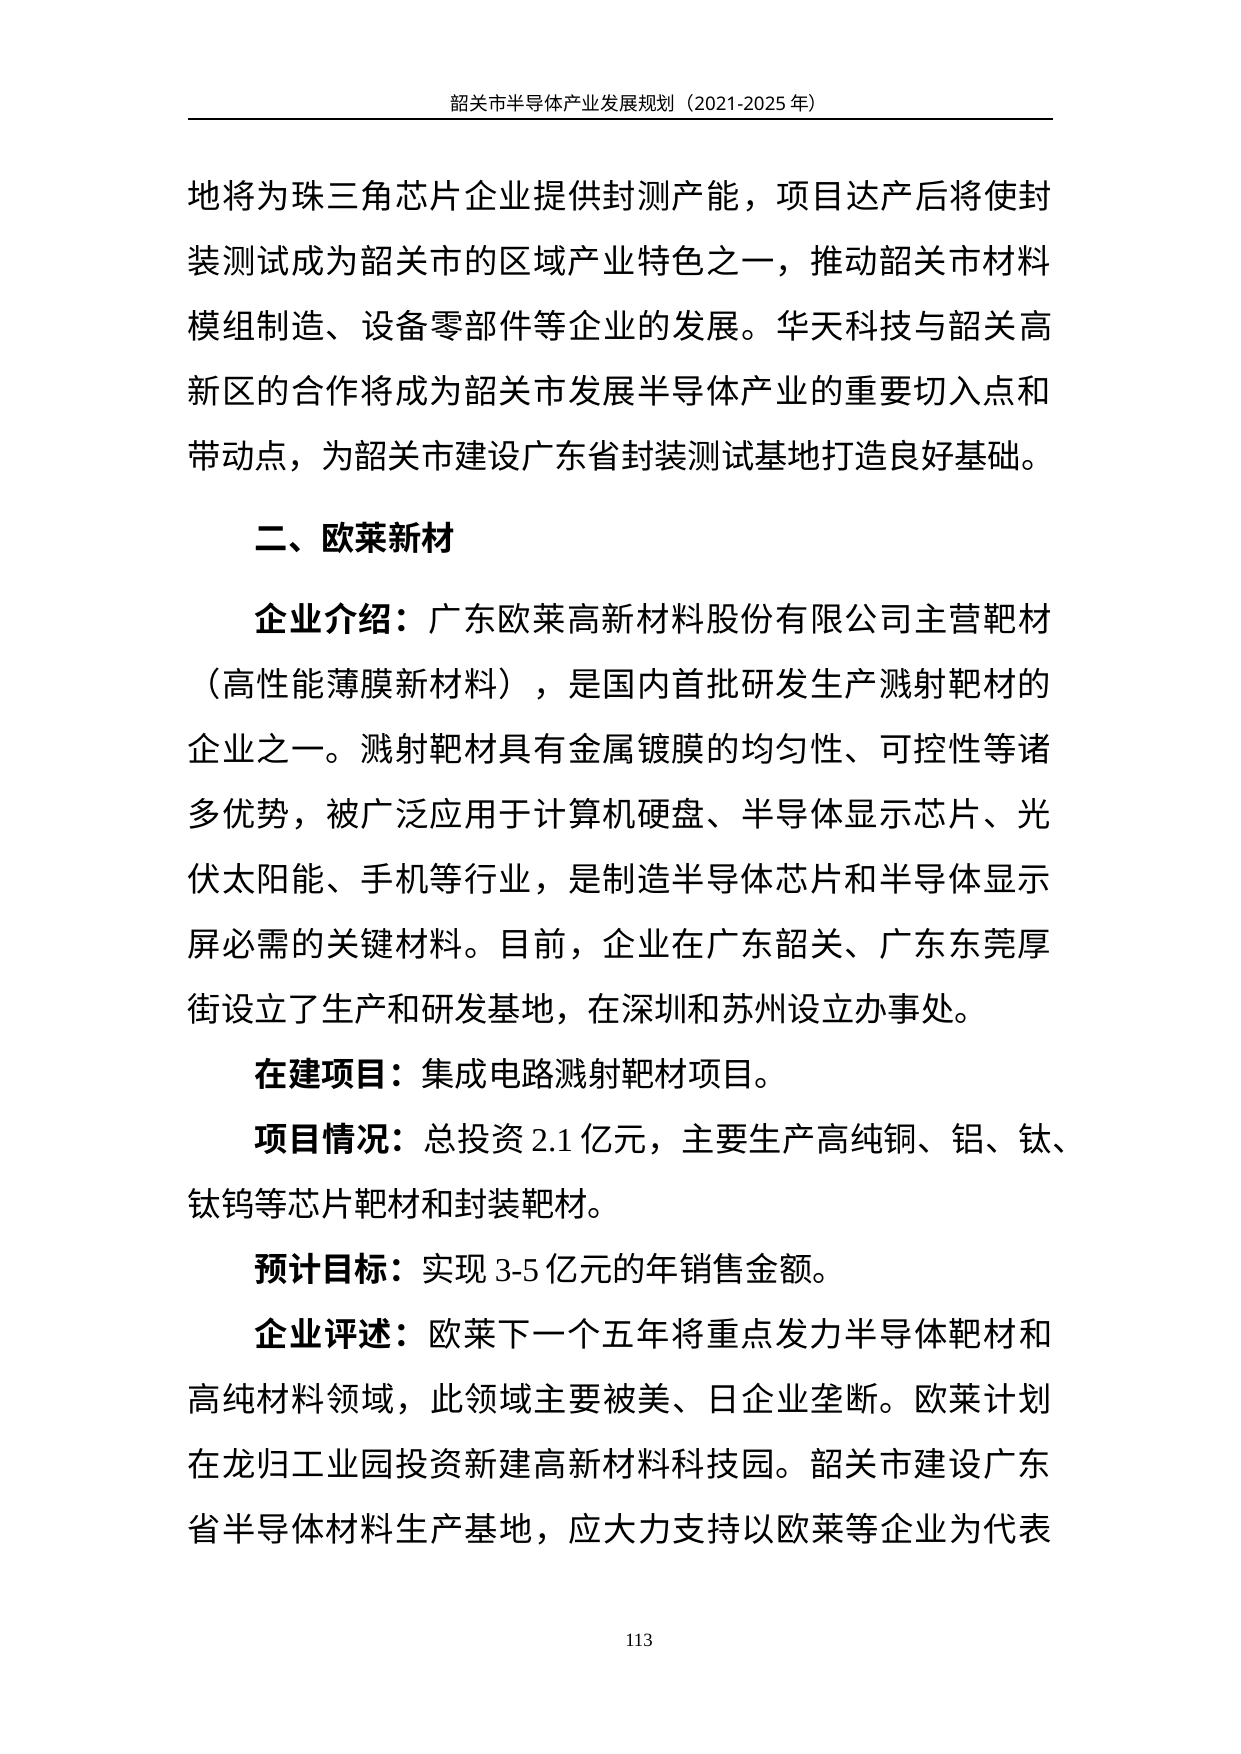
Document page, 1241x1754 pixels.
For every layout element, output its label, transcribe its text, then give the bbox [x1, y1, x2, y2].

text 项目情况：总投资2.1亿元，主要生产高纯铜、铝、钛、钛钨等芯片靶材和封装靶材。 [187, 1104, 1053, 1234]
text 预计目标：实现3-5亿元的年销售金额。 [187, 1234, 1053, 1299]
subtitle 二、欧莱新材 [187, 503, 1053, 568]
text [187, 162, 1053, 487]
text 企业介绍：广东欧莱高新材料股份有限公司主营靶材（高性能薄膜新材料），是国内首批研发生产溅射靶材的企业之一。溅射靶材具有金属镀膜的均匀性、可控性等诸多优势，被广泛应用于计算机硬盘、半导体显示芯片、光伏太阳能、手机等行业，是制造半导体芯片和半导体显示屏必需的关键材料。目前，企业在广东韶关、广东东莞厚街设立了生产和研发基地，在深圳和苏州设立办事处。 [187, 584, 1053, 1039]
text 在建项目：集成电路溅射靶材项目。 [187, 1039, 1053, 1104]
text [187, 1299, 1053, 1559]
